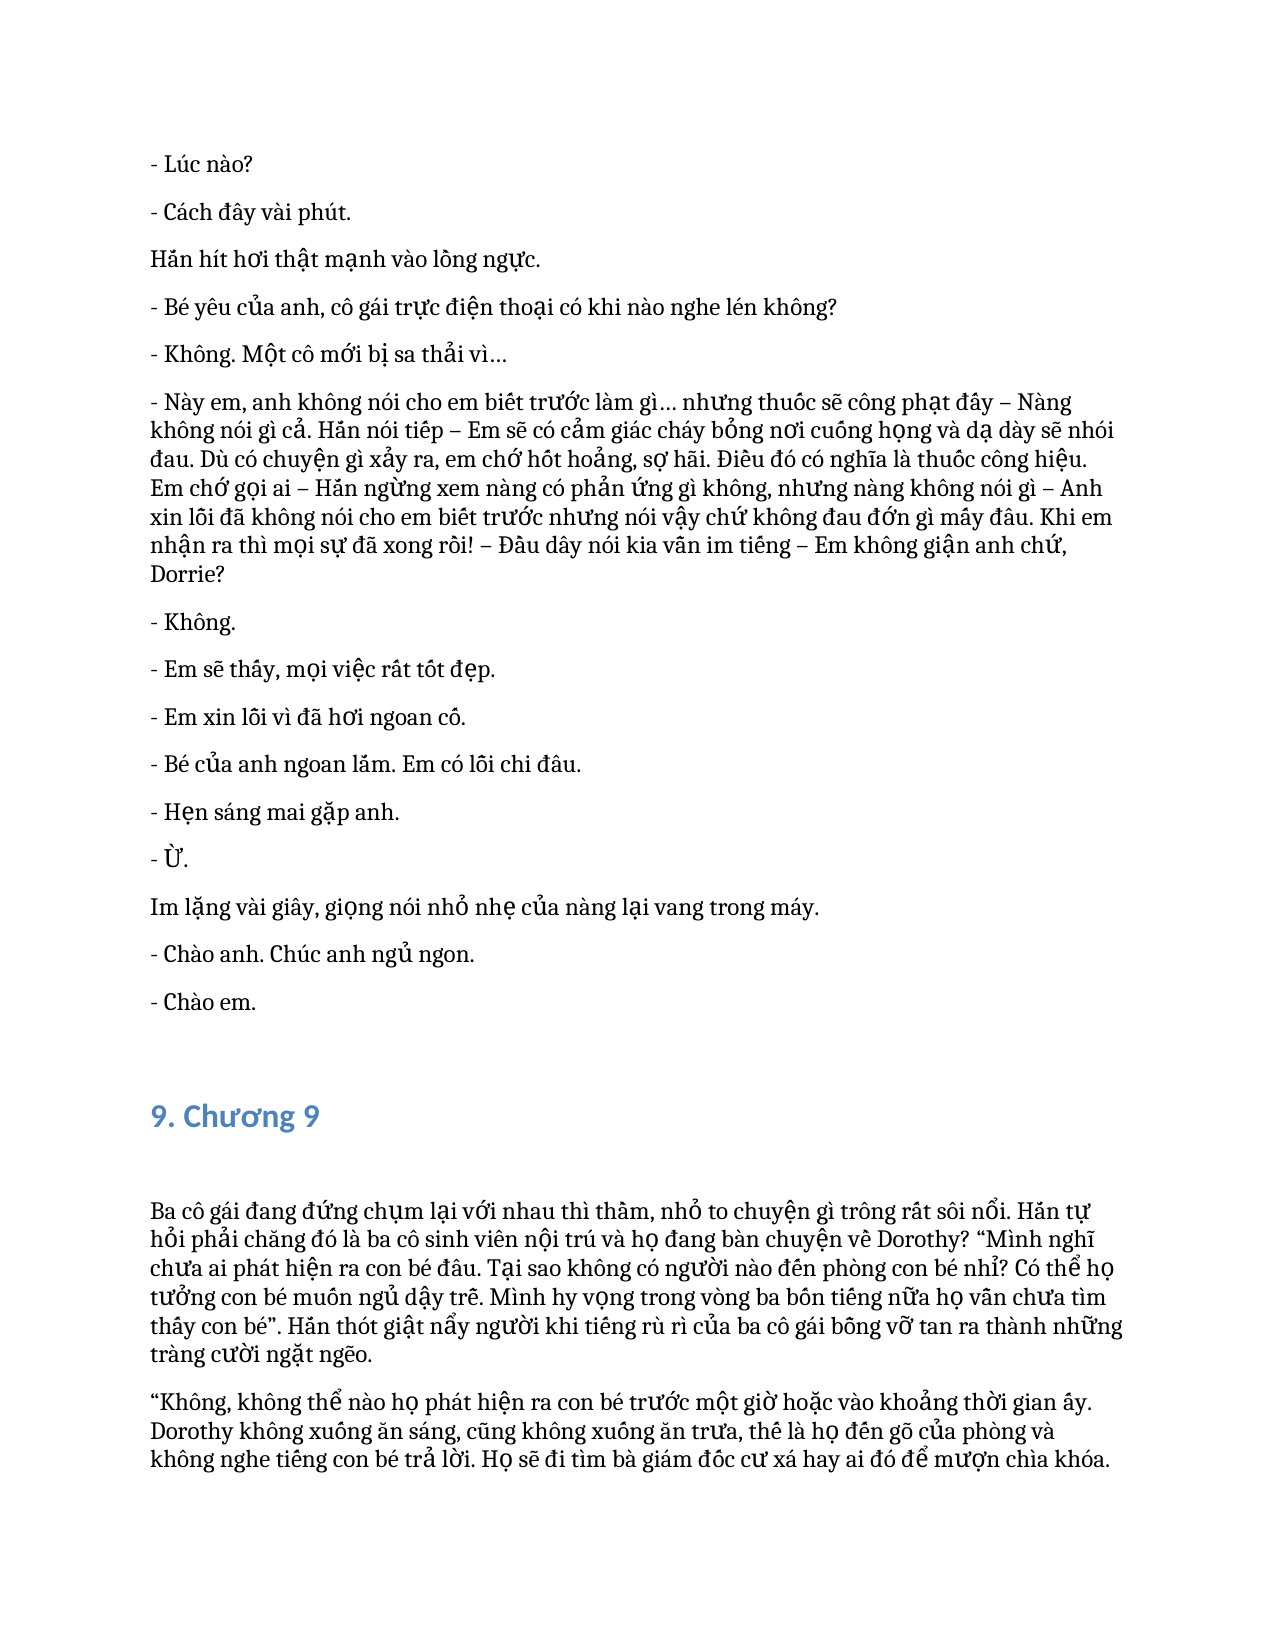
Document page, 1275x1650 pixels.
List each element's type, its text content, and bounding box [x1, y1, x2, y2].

text Hắn hít hơi thật mạnh vào lồng ngực. [150, 245, 1125, 274]
text - Em xin lỗi vì đã hơi ngoan cố. [150, 702, 1125, 731]
text Im lặng vài giây, giọng nói nhỏ nhẹ của nàng lại vang trong máy. [150, 892, 1125, 921]
text - Ừ. [150, 845, 1125, 874]
text - Em sẽ thấy, mọi việc rất tốt đẹp. [150, 655, 1125, 684]
text Ba cô gái đang đứng chụm lại với nhau thì thầm, nhỏ to chuyện gì trông rất sôi nổi. Hắn tự hỏi phải chăng đó là ba cô sinh viên nội trú và họ đang bàn chuyện về Dorothy? “Mình nghĩ chưa ai phát hiện ra con bé đâu. Tại sao không có người nào đến phòng con bé nhỉ? Có thể họ tưởng con bé muốn ngủ dậy trễ. Mình hy vọng trong vòng ba bốn tiếng nữa họ vẫn chưa tìm thấy con bé”. Hắn thót giật nẩy người khi tiếng rù rì của ba cô gái bỗng vỡ tan ra thành những tràng cười ngặt ngẽo. [150, 1139, 1125, 1369]
text - Này em, anh không nói cho em biết trước làm gì… nhưng thuốc sẽ công phạt đấy – Nàng không nói gì cả. Hắn nói tiếp – Em sẽ có cảm giác cháy bỏng nơi cuống họng và dạ dày sẽ nhói đau. Dù có chuyện gì xảy ra, em chớ hốt hoảng, sợ hãi. Điều đó có nghĩa là thuốc công hiệu. Em chớ gọi ai – Hắn ngừng xem nàng có phản ứng gì không, nhưng nàng không nói gì – Anh xin lỗi đã không nói cho em biết trước nhưng nói vậy chứ không đau đớn gì mấy đâu. Khi em nhận ra thì mọi sự đã xong rồi! – Đầu dây nói kia vẫn im tiếng – Em không giận anh chứ, Dorrie? [150, 387, 1125, 589]
text - Lúc nào? [150, 150, 1125, 179]
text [150, 1388, 1125, 1474]
text - Không. Một cô mới bị sa thải vì… [150, 340, 1125, 369]
text - Bé của anh ngoan lắm. Em có lỗi chi đâu. [150, 750, 1125, 779]
subtitle 9. Chương 9 [150, 1094, 1125, 1135]
text - Không. [150, 607, 1125, 636]
text - Bé yêu của anh, cô gái trực điện thoại có khi nào nghe lén không? [150, 292, 1125, 321]
text - Chào em. [150, 987, 1125, 1074]
text - Chào anh. Chúc anh ngủ ngon. [150, 940, 1125, 969]
text - Hẹn sáng mai gặp anh. [150, 797, 1125, 826]
text - Cách đây vài phút. [150, 197, 1125, 226]
